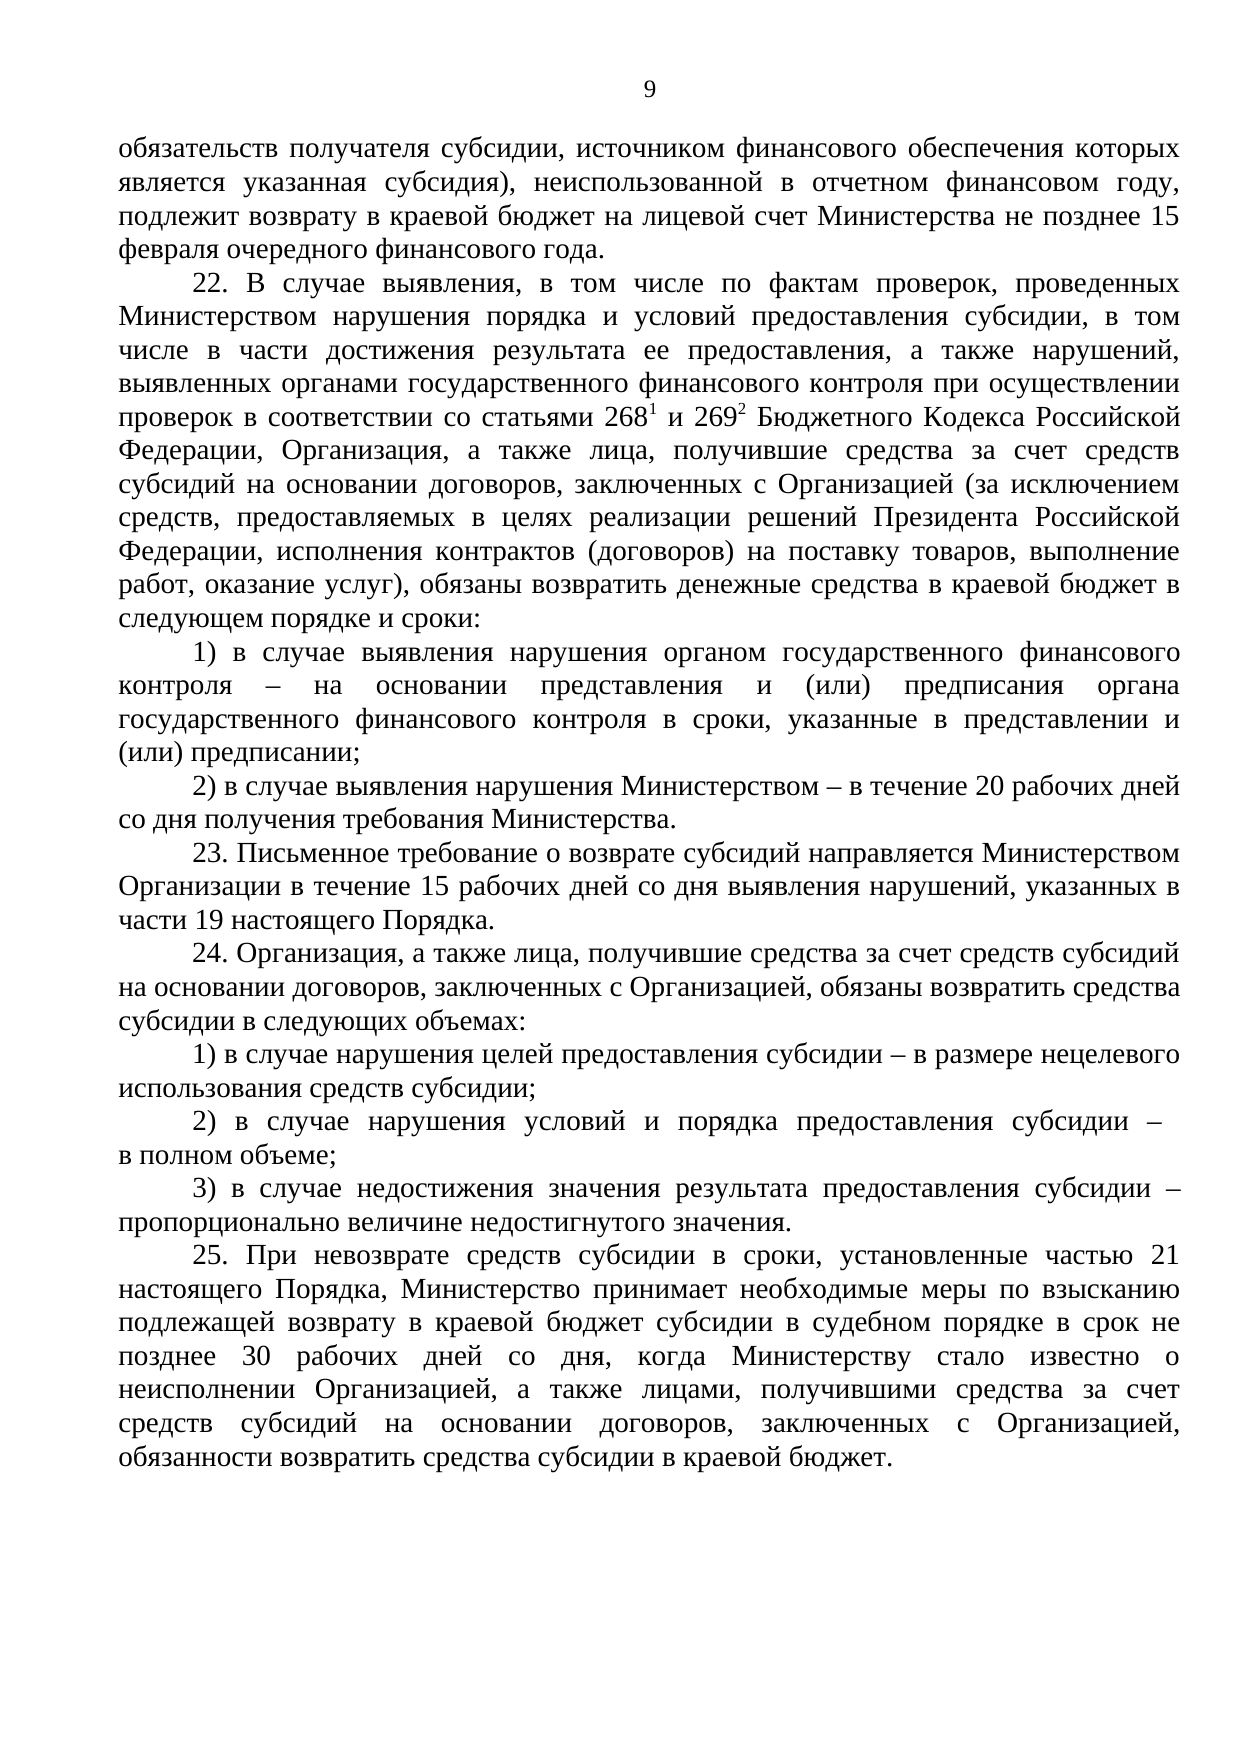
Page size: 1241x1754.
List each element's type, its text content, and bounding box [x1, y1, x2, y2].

text 25. При невозврате средств субсидии в сроки, установленные частью 21 настоящего Порядка, Министерство принимает необходимые меры по взысканию подлежащей возврату в краевой бюджет субсидии в судебном порядке в срок не позднее 30 рабочих дней со дня, когда Министерству стало известно о неисполнении Организацией, а также лицами, получившими средства за счет средств субсидий на основании договоров, заключенных с Организацией, обязанности возвратить средства субсидии в краевой бюджет. [118, 1237, 1181, 1472]
text 3) в случае недостижения значения результата предоставления субсидии – пропорционально величине недостигнутого значения. [118, 1170, 1181, 1237]
text 2) в случае выявления нарушения Министерством – в течение 20 рабочих дней со дня получения требования Министерства. [118, 768, 1181, 835]
text 22. В случае выявления, в том числе по фактам проверок, проведенных Министерством нарушения порядка и условий предоставления субсидии, в том числе в части достижения результата ее предоставления, а также нарушений, выявленных органами государственного финансового контроля при осуществлении проверок в соответствии со статьями 2681 и 2692 Бюджетного Кодекса Российской Федерации, Организация, а также лица, получившие средства за счет средств субсидий на основании договоров, заключенных с Организацией (за исключением средств, предоставляемых в целях реализации решений Президента Российской Федерации, исполнения контрактов (договоров) на поставку товаров, выполнение работ, оказание услуг), обязаны возвратить денежные средства в краевой бюджет в следующем порядке и сроки: [118, 265, 1181, 634]
text 2) в случае нарушения условий и порядка предоставления субсидии – в полном объеме; [118, 1103, 1181, 1170]
text 1) в случае выявления нарушения органом государственного финансового контроля – на основании представления и (или) предписания органа государственного финансового контроля в сроки, указанные в представлении и (или) предписании; [118, 634, 1181, 768]
text 23. Письменное требование о возврате субсидий направляется Министерством Организации в течение 15 рабочих дней со дня выявления нарушений, указанных в части 19 настоящего Порядка. [118, 835, 1181, 936]
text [118, 131, 1181, 265]
text 1) в случае нарушения целей предоставления субсидии – в размере нецелевого использования средств субсидии; [118, 1036, 1181, 1103]
text 24. Организация, а также лица, получившие средства за счет средств субсидий на основании договоров, заключенных с Организацией, обязаны возвратить средства субсидии в следующих объемах: [118, 936, 1181, 1036]
